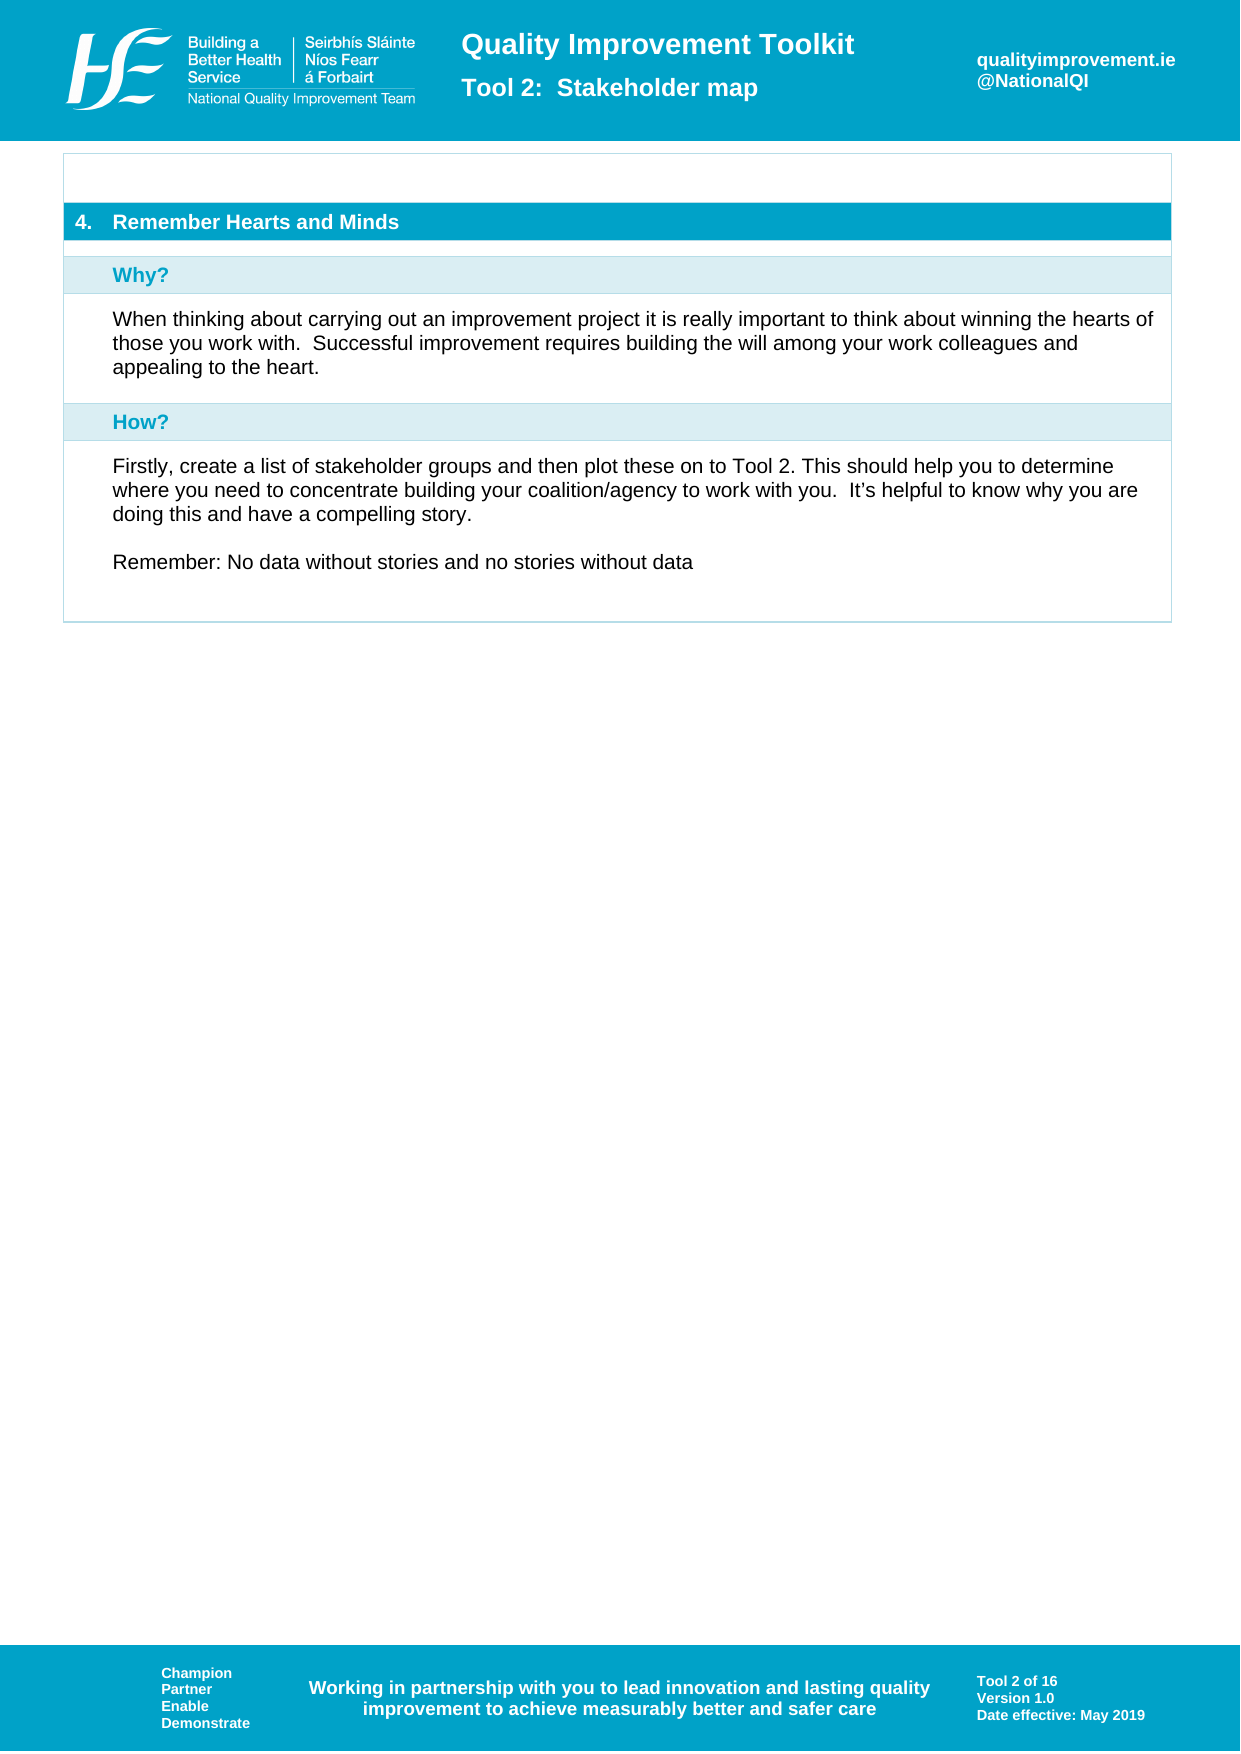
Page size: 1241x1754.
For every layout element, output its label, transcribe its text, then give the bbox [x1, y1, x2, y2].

picture [340, 37, 344, 47]
picture [237, 54, 245, 64]
picture [87, 29, 148, 109]
picture [68, 34, 108, 103]
picture [121, 96, 152, 103]
table_cell When thinking about carrying out an improvement project it is really important to think about winning the hearts of those you work with. Successful improvement requires building the will among your work colleagues and appealing to the heart. [64, 294, 1171, 403]
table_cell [64, 154, 1171, 202]
table_cell [64, 241, 1171, 256]
picture [375, 37, 379, 47]
picture [189, 54, 195, 65]
table_cell Why? [64, 257, 1171, 293]
picture [343, 54, 349, 64]
table_cell Firstly, create a list of stakeholder groups and then plot these on to Tool 2. This should help you to determine where you need to concentrate building your coalition/agency to work with you. It’s helpful to know why you are doing this and have a compelling story. Remember: No data without stories and no stories without data [64, 441, 1171, 621]
table_cell Remember Hearts and Minds [64, 203, 1171, 240]
picture [139, 37, 169, 44]
table_cell How? [64, 404, 1171, 440]
picture [319, 72, 325, 82]
picture [130, 66, 160, 73]
